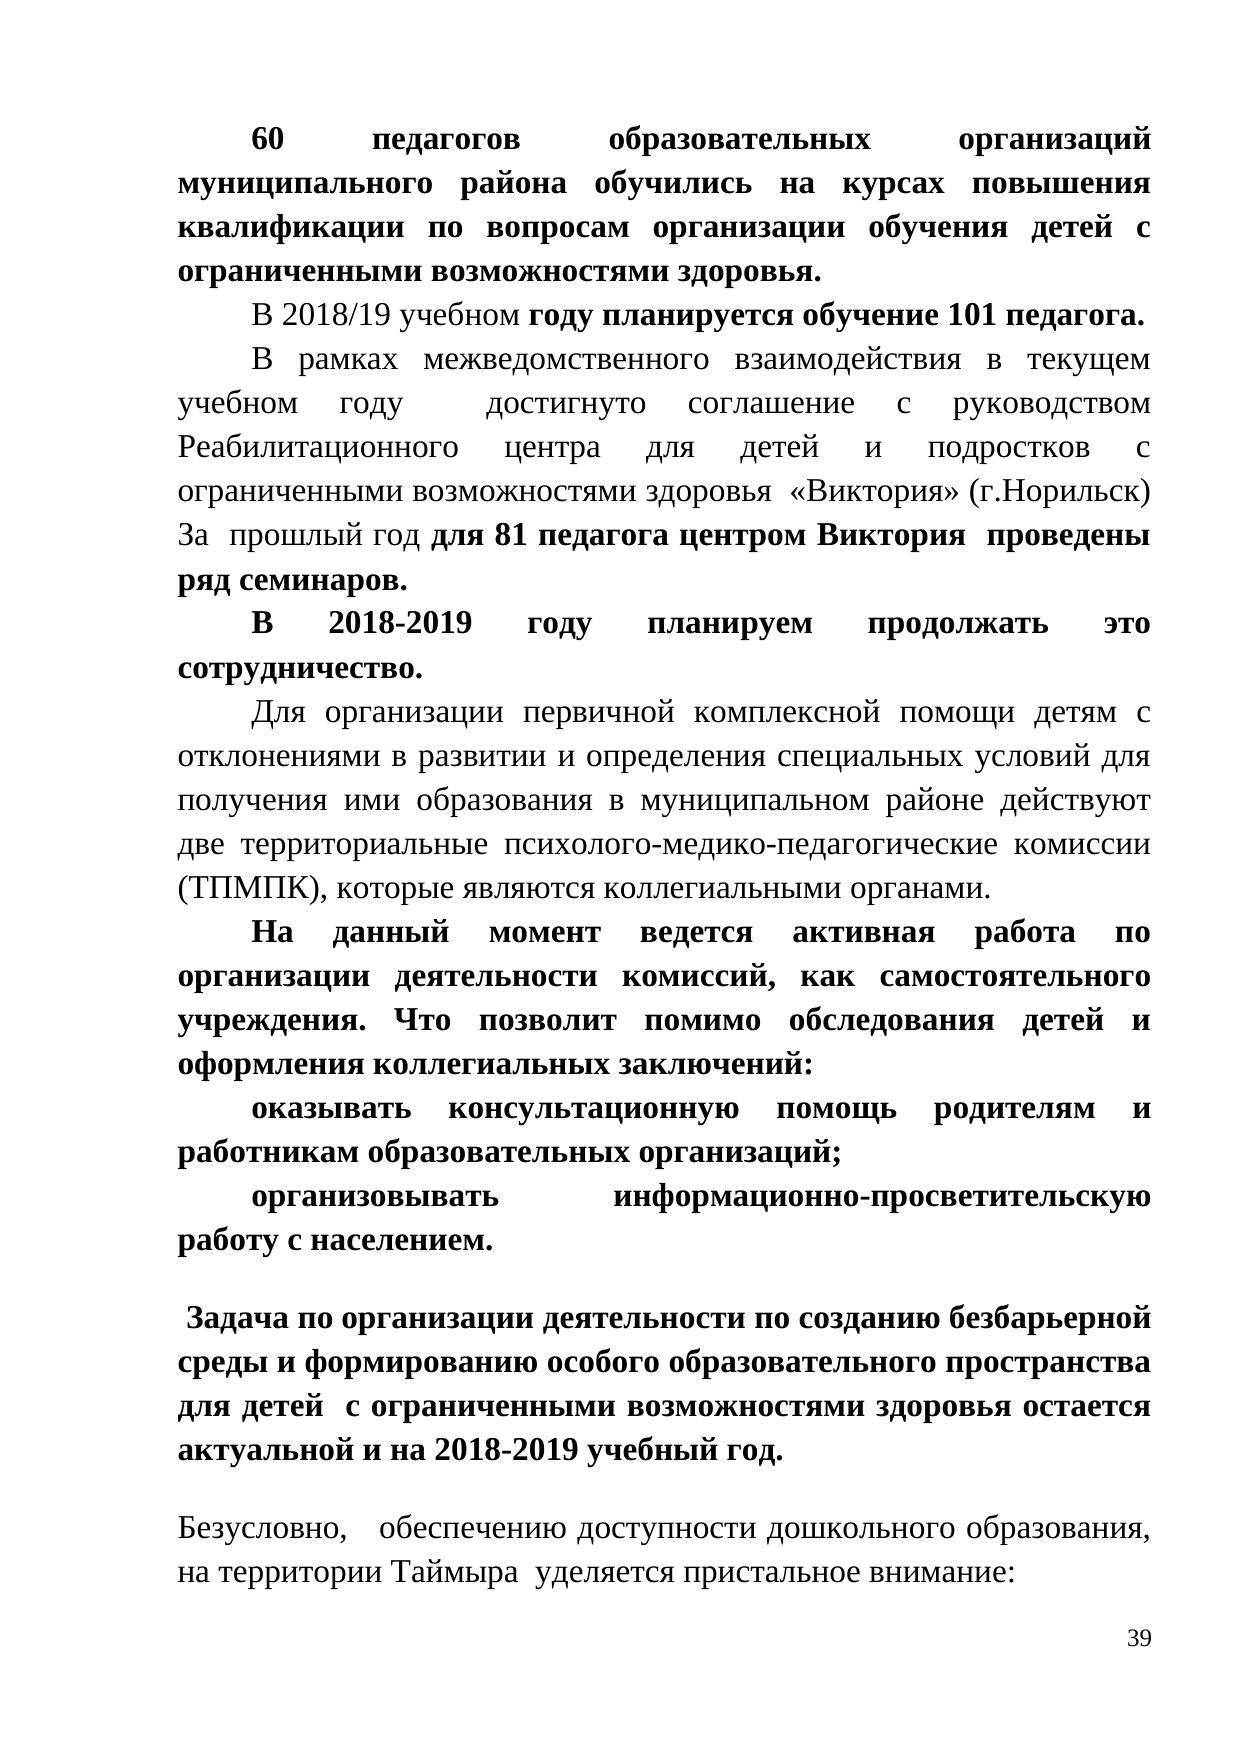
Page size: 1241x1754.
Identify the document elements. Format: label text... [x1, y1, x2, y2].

text 60 педагогов образовательных организаций муниципального района обучились на курсах повышения квалификации по вопросам организации обучения детей с ограниченными возможностями здоровья. [177, 118, 1152, 289]
text Задача по организации деятельности по созданию безбарьерной среды и формированию особого образовательного пространства для детей с ограниченными возможностями здоровья остается актуальной и на 2018-2019 учебный год. [177, 1297, 1152, 1468]
text оказывать консультационную помощь родителям и работникам образовательных организаций; [177, 1087, 1152, 1170]
text Безусловно, обеспечению доступности дошкольного образования, на территории Таймыра уделяется пристальное внимание: [177, 1507, 1152, 1589]
text В 2018-2019 году планируем продолжать это сотрудничество. [177, 603, 1152, 685]
text В 2018/19 учебном году планируется обучение 101 педагога. [177, 294, 1152, 333]
text Для организации первичной комплексной помощи детям с отклонениями в развитии и определения специальных условий для получения ими образования в муниципальном районе действуют две территориальные психолого-медико-педагогические комиссии (ТПМПК), которые являются коллегиальными органами. [177, 691, 1152, 906]
text В рамках межведомственного взаимодействия в текущем учебном году достигнуто соглашение с руководством Реабилитационного центра для детей и подростков с ограниченными возможностями здоровья «Виктория» (г.Норильск) За прошлый год для 81 педагога центром Виктория проведены ряд семинаров. [177, 338, 1152, 597]
text На данный момент ведется активная работа по организации деятельности комиссий, как самостоятельного учреждения. Что позволит помимо обследования детей и оформления коллегиальных заключений: [177, 911, 1152, 1082]
text организовывать информационно-просветительскую работу с населением. [177, 1176, 1152, 1258]
